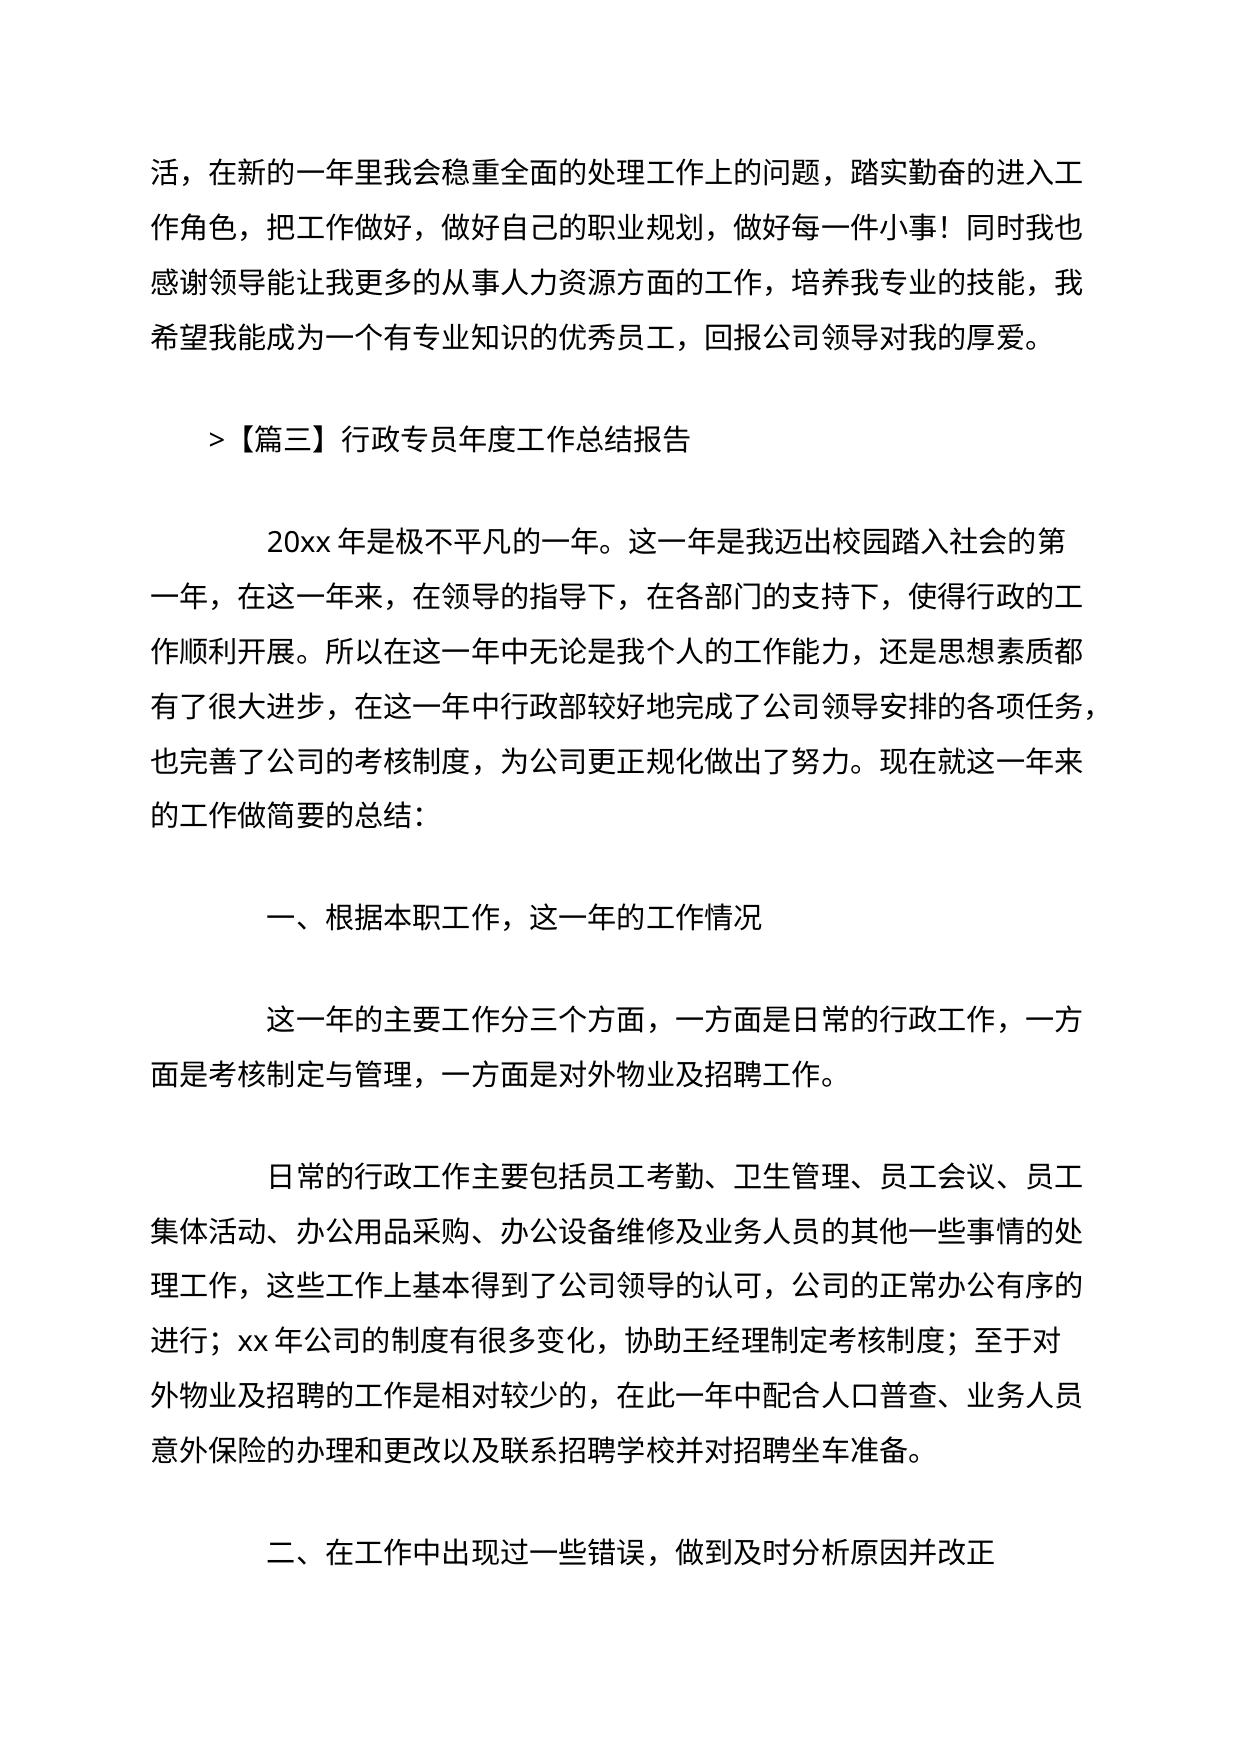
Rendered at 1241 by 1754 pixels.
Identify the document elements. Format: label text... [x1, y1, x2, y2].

text >【篇三】行政专员年度工作总结报告 [150, 416, 1090, 459]
text 一、根据本职工作，这一年的工作情况 [150, 895, 1090, 937]
text 二、在工作中出现过一些错误，做到及时分析原因并改正 [150, 1529, 1090, 1572]
text 20xx年是极不平凡的一年。这一年是我迈出校园踏入社会的第一年，在这一年来，在领导的指导下，在各部门的支持下，使得行政的工作顺利开展。所以在这一年中无论是我个人的工作能力，还是思想素质都有了很大进步，在这一年中行政部较好地完成了公司领导安排的各项任务，也完善了公司的考核制度，为公司更正规化做出了努力。现在就这一年来的工作做简要的总结： [150, 518, 1090, 835]
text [150, 150, 1090, 357]
text 日常的行政工作主要包括员工考勤、卫生管理、员工会议、员工集体活动、办公用品采购、办公设备维修及业务人员的其他一些事情的处理工作，这些工作上基本得到了公司领导的认可，公司的正常办公有序的进行；xx年公司的制度有很多变化，协助王经理制定考核制度；至于对外物业及招聘的工作是相对较少的，在此一年中配合人口普查、业务人员意外保险的办理和更改以及联系招聘学校并对招聘坐车准备。 [150, 1153, 1090, 1470]
text 这一年的主要工作分三个方面，一方面是日常的行政工作，一方面是考核制定与管理，一方面是对外物业及招聘工作。 [150, 997, 1090, 1094]
